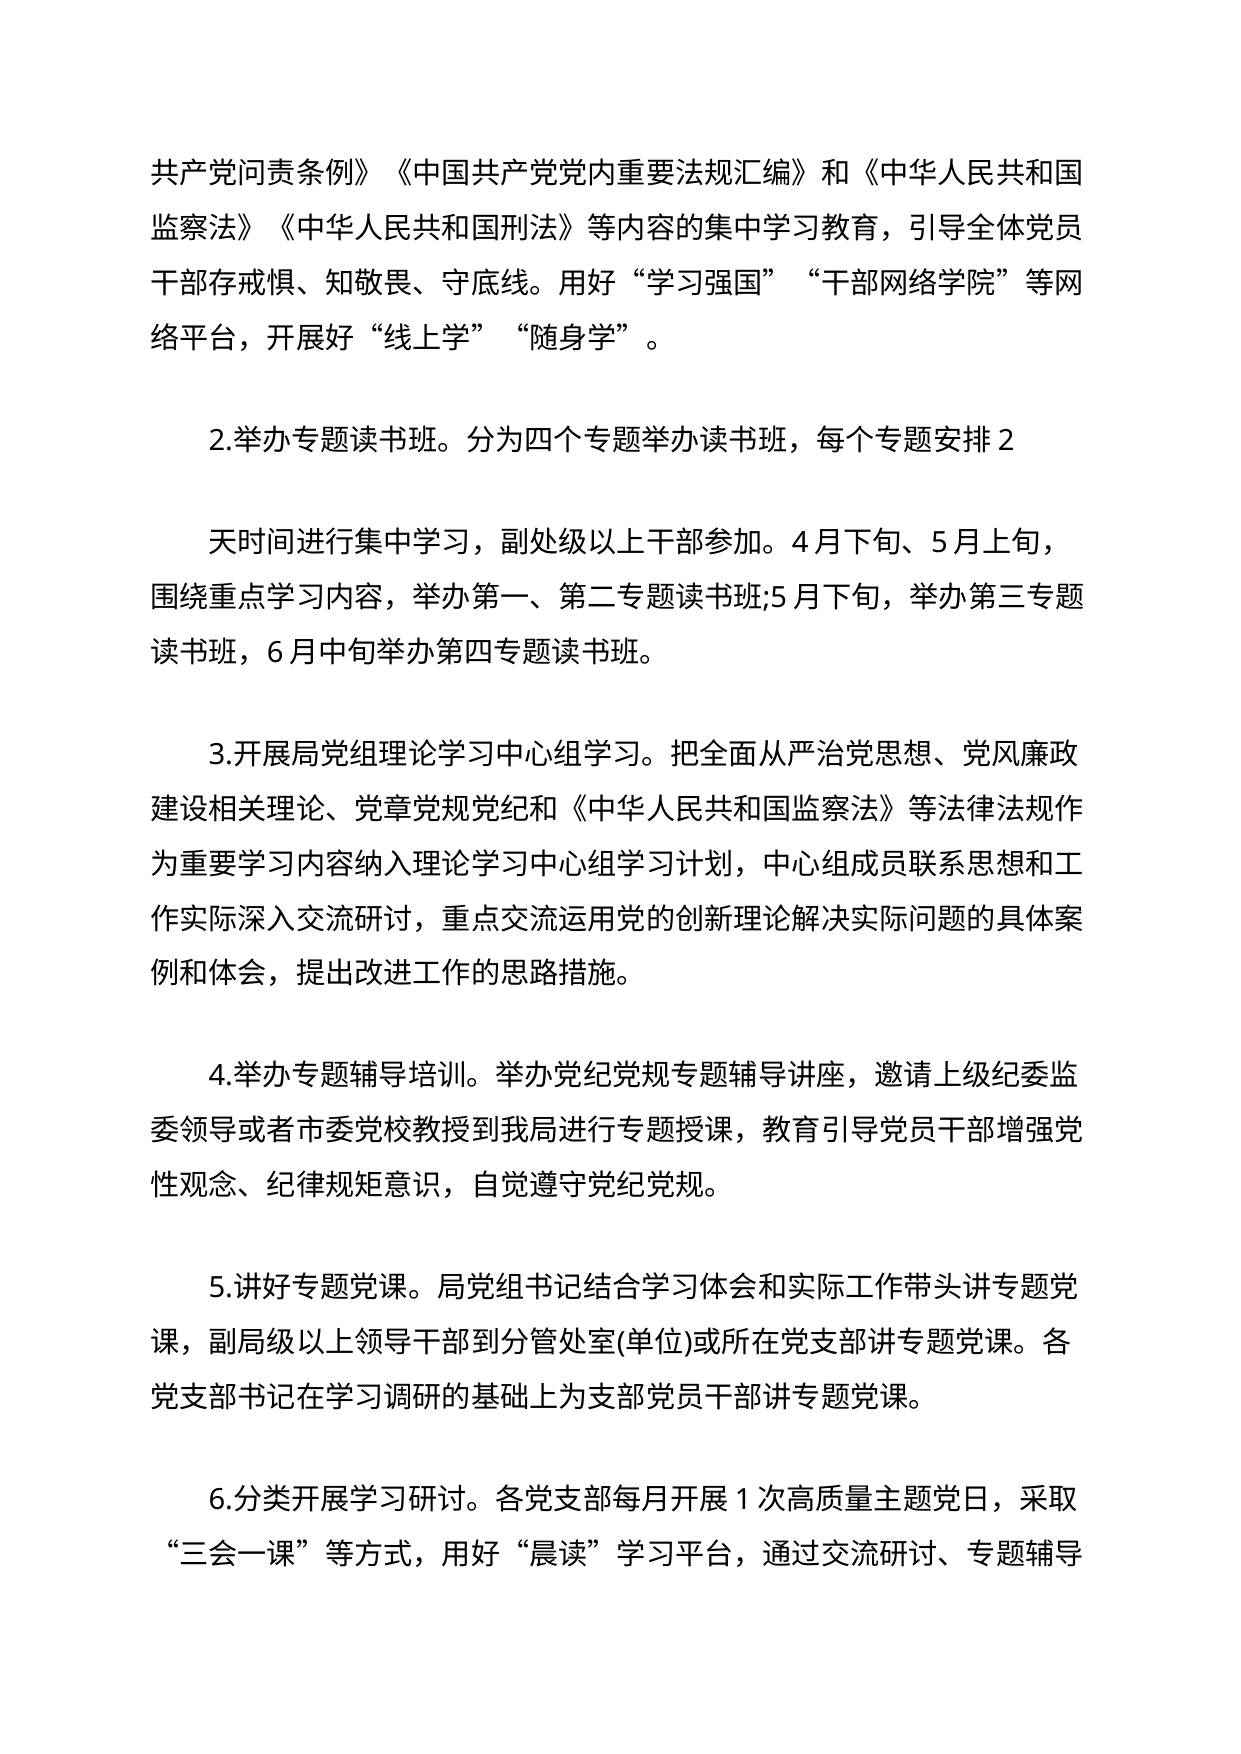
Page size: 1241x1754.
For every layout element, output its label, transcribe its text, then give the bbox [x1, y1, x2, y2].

text 天时间进行集中学习，副处级以上干部参加。4月下旬、5月上旬，围绕重点学习内容，举办第一、第二专题读书班;5月下旬，举办第三专题读书班，6月中旬举办第四专题读书班。 [150, 518, 1090, 671]
text 2.举办专题读书班。分为四个专题举办读书班，每个专题安排 2 [150, 416, 1090, 459]
text 5.讲好专题党课。局党组书记结合学习体会和实际工作带头讲专题党课，副局级以上领导干部到分管处室(单位)或所在党支部讲专题党课。各党支部书记在学习调研的基础上为支部党员干部讲专题党课。 [150, 1263, 1090, 1416]
text 3.开展局党组理论学习中心组学习。把全面从严治党思想、党风廉政建设相关理论、党章党规党纪和《中华人民共和国监察法》等法律法规作为重要学习内容纳入理论学习中心组学习计划，中心组成员联系思想和工作实际深入交流研讨，重点交流运用党的创新理论解决实际问题的具体案例和体会，提出改进工作的思路措施。 [150, 730, 1090, 992]
text 4.举办专题辅导培训。举办党纪党规专题辅导讲座，邀请上级纪委监委领导或者市委党校教授到我局进行专题授课，教育引导党员干部增强党性观念、纪律规矩意识，自觉遵守党纪党规。 [150, 1052, 1090, 1204]
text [150, 1475, 1090, 1573]
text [150, 150, 1090, 357]
